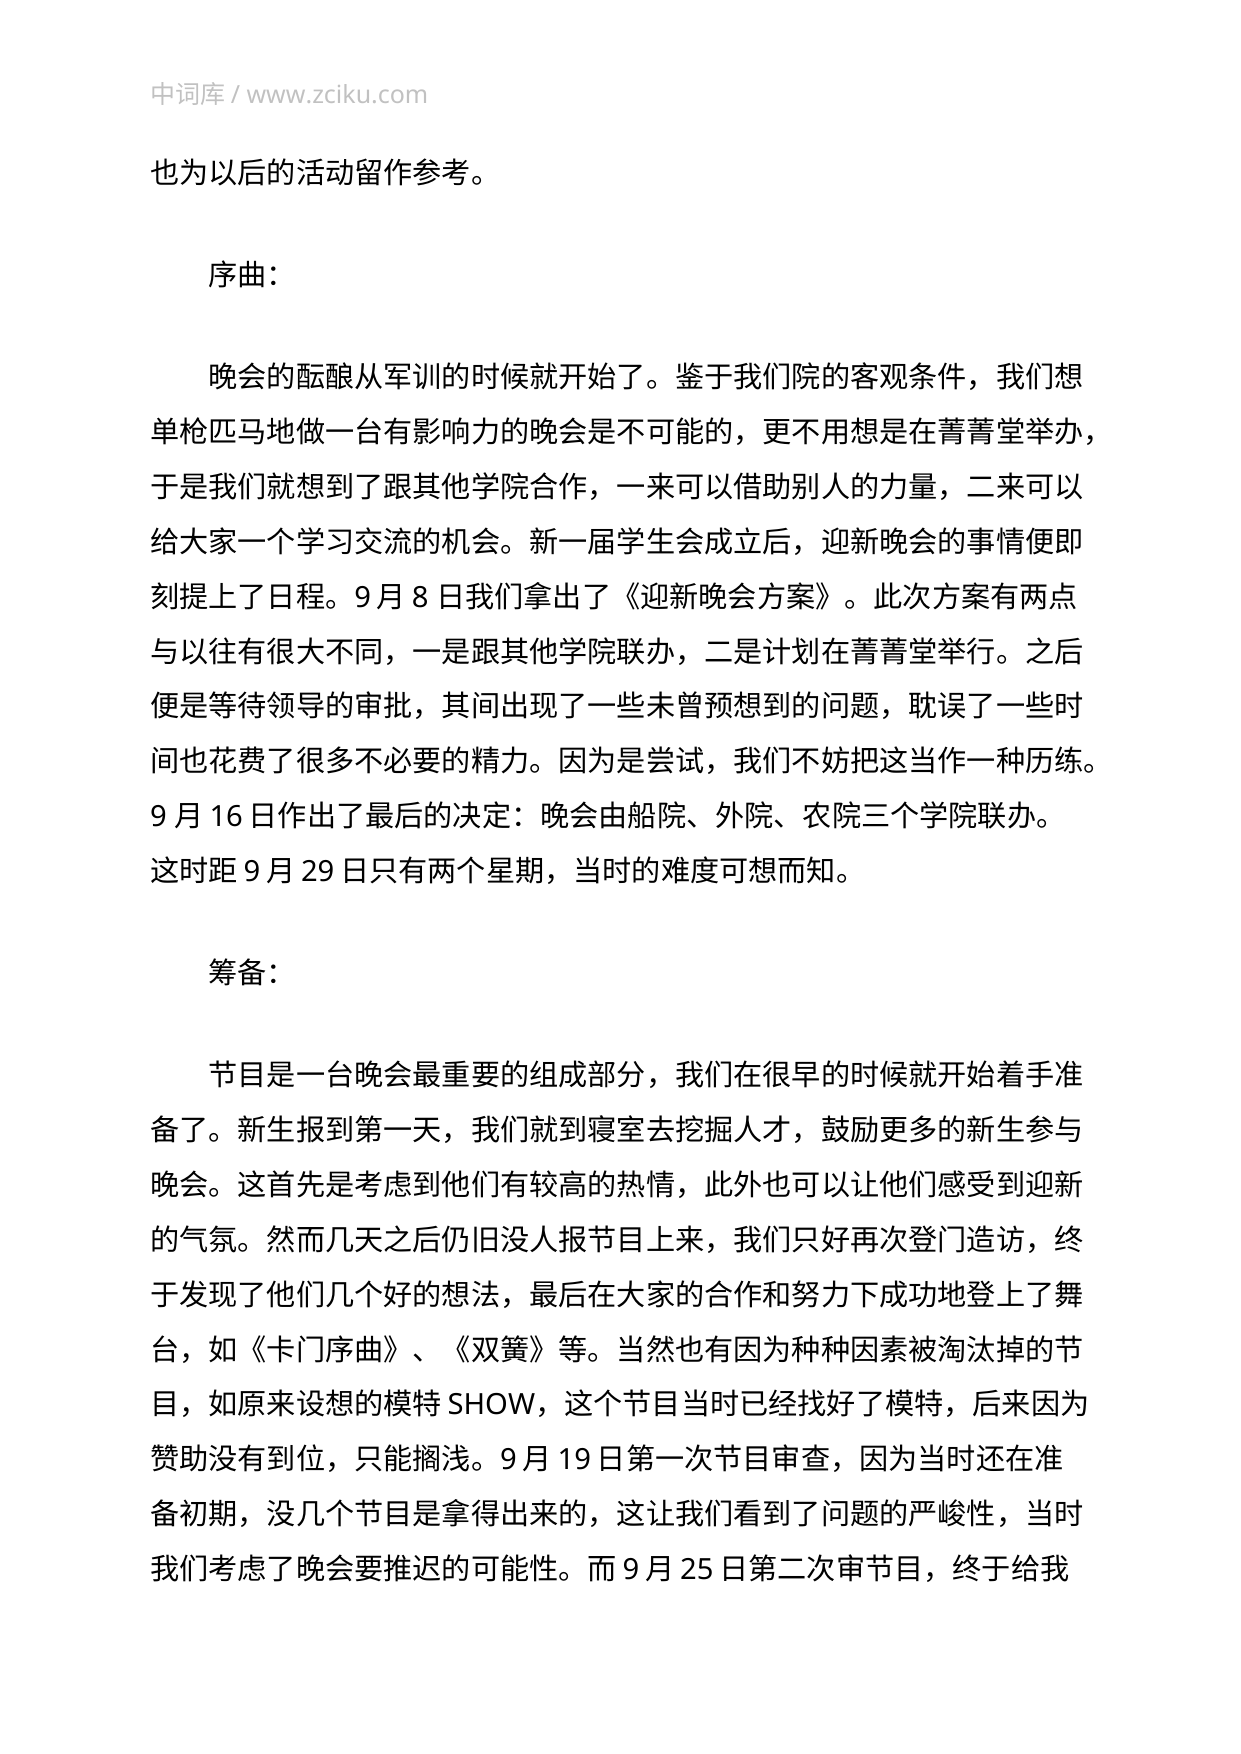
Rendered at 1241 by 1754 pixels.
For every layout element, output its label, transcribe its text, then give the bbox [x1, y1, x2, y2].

text 序曲： [150, 252, 1090, 294]
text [150, 150, 1090, 192]
text 筹备： [150, 950, 1090, 992]
text 晚会的酝酿从军训的时候就开始了。鉴于我们院的客观条件，我们想单枪匹马地做一台有影响力的晚会是不可能的，更不用想是在菁菁堂举办，于是我们就想到了跟其他学院合作，一来可以借助别人的力量，二来可以给大家一个学习交流的机会。新一届学生会成立后，迎新晚会的事情便即刻提上了日程。9月8 日我们拿出了《迎新晚会方案》。此次方案有两点与以往有很大不同，一是跟其他学院联办，二是计划在菁菁堂举行。之后便是等待领导的审批，其间出现了一些未曾预想到的问题，耽误了一些时间也花费了很多不必要的精力。因为是尝试，我们不妨把这当作一种历练。9 月16日作出了最后的决定：晚会由船院、外院、农院三个学院联办。这时距9月29日只有两个星期，当时的难度可想而知。 [150, 353, 1090, 890]
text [150, 1052, 1090, 1588]
